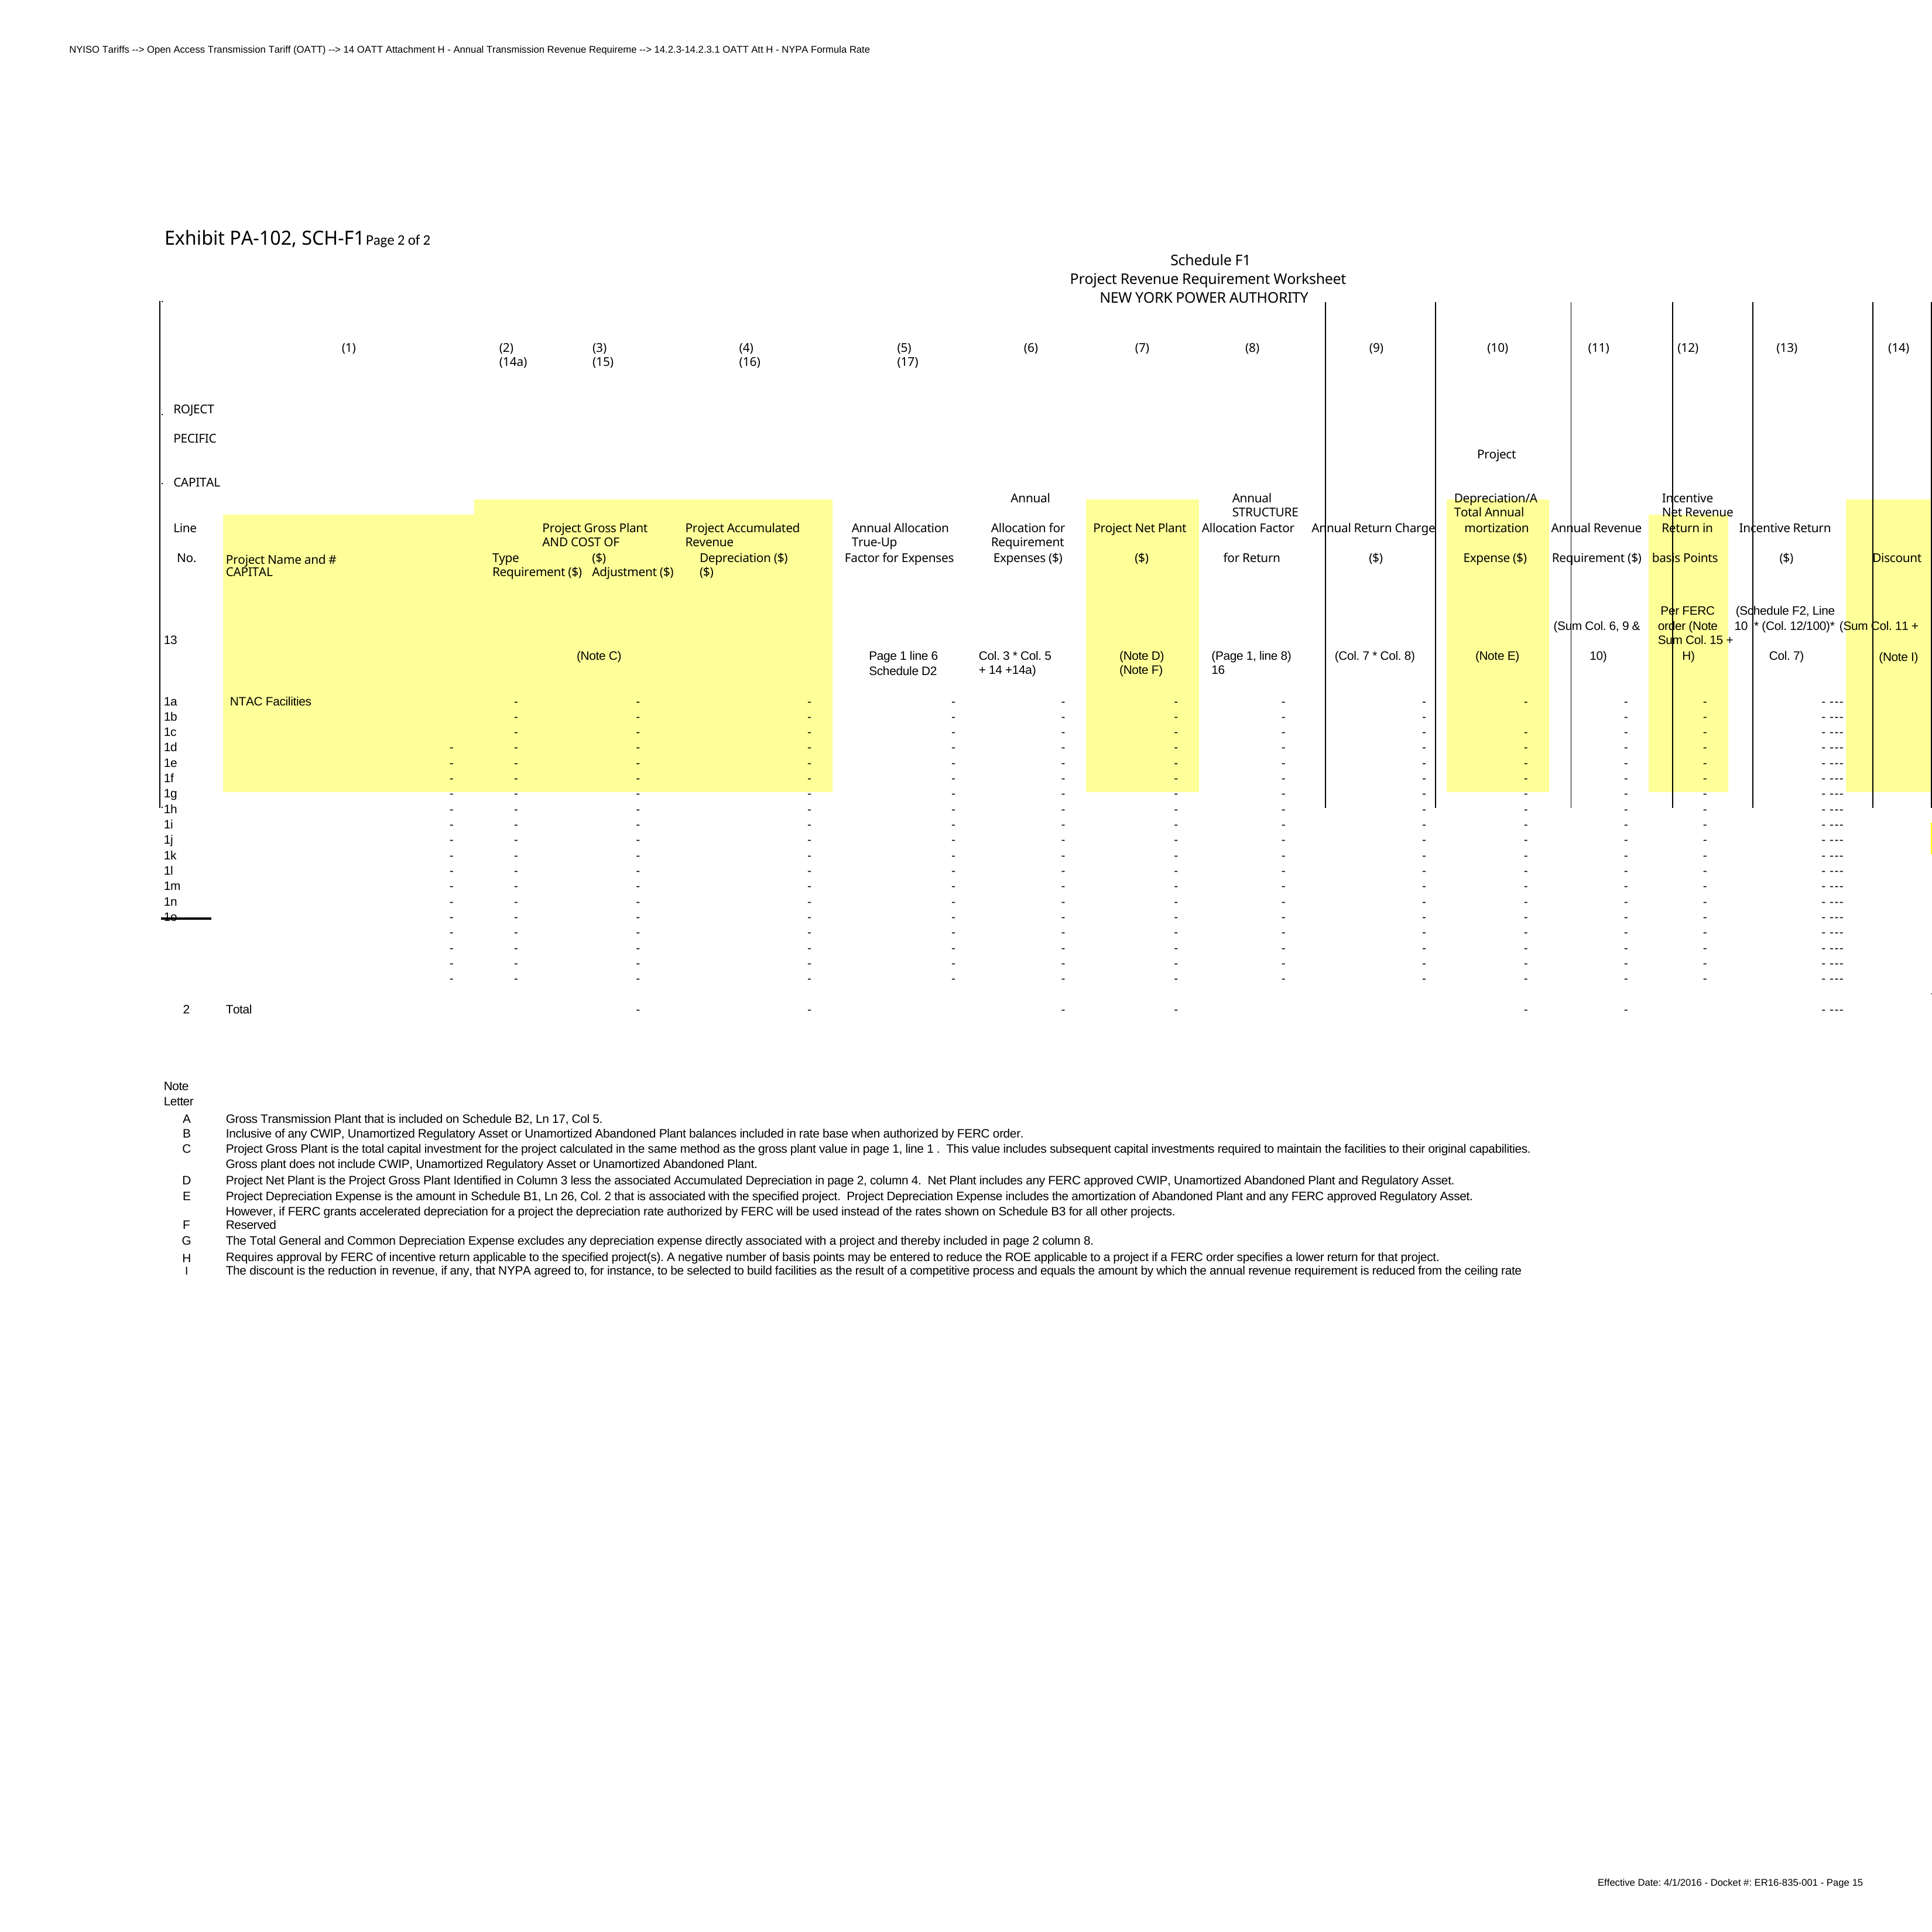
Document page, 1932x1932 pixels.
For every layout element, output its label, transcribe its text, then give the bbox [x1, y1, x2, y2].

text I The discount is the reduction in revenue, if any, that NYPA agreed to, for instance, to be selected to build facilities as the result of a competitive process and equals the amount by which the annual revenue requirement is reduced from the ceiling rate [163, 1264, 1932, 1277]
text 1e - - - - - - - - - - - - - - - - [163, 756, 1932, 770]
text - - - - - - - - - - - - - - - - [163, 971, 1932, 985]
text C Project Gross Plant is the total capital investment for the project calculated in the same method as the gross plant value in page 1, line 1 . This value includes subsequent capital investments required to maintain the facilities to their original capabilities. [163, 1142, 1932, 1156]
text - - - - - - - - - - - - - - - - [163, 941, 1932, 955]
text 2 Total - - - - - - - - - - [183, 1002, 1932, 1016]
text - - - - - - - - - - - - - - - - [163, 956, 1932, 970]
text 1j - - - - - - - - - - - - - - - - [163, 833, 1932, 847]
text PROJECT [173, 388, 1932, 416]
text G The Total General and Common Depreciation Expense excludes any depreciation expense directly associated with a project and thereby included in page 2 column 8. [163, 1234, 1932, 1248]
text (Sum Col. 6, 9 & order (Note 10 * (Col. 12/100)* (Sum Col. 11 + 13 Sum Col. 15 + [163, 619, 1932, 648]
text Annual Annual Depreciation/A Incentive STRUCTURE Total Annual Net Revenue [173, 491, 1932, 519]
text However, if FERC grants accelerated depreciation for a project the depreciation rate authorized by FERC will be used instead of the rates shown on Schedule B3 for all other projects. [163, 1204, 1932, 1218]
text Line Project Gross Plant Project Accumulated Annual Allocation Allocation for Project Net Plant Allocation Factor Annual Return Charge mortization Annual Revenue Return in Incentive Return AND COST OF Revenue True-Up Requirement [173, 522, 1932, 549]
text B Inclusive of any CWIP, Unamortized Regulatory Asset or Unamortized Abandoned Plant balances included in rate base when authorized by FERC order. [163, 1126, 1932, 1140]
text 1i - - - - - - - - - - - - - - - - [163, 817, 1932, 831]
text 1m - - - - - - - - - - - - - - - - [163, 879, 1932, 893]
text SPECIFIC [173, 418, 1932, 446]
text 1k - - - - - - - - - - - - - - - - [163, 848, 1932, 862]
text 1f - - - - - - - - - - - - - - - - [163, 771, 1932, 785]
text Exhibit PA-102, SCH-F1 Page 2 of 2 [165, 227, 1932, 250]
text No. Project Name and # Type ($) Depreciation ($) Factor for Expenses Expenses ($) ($) for Return ($) Expense ($) Requirement ($) basis Points ($) Discount CAPITAL Requirement ($) Adjustment ($) ($) [173, 551, 1932, 579]
text NEW YORK POWER AUTHORITY [165, 289, 1932, 306]
text E Project Depreciation Expense is the amount in Schedule B1, Ln 26, Col. 2 that is associated with the specified project. Project Depreciation Expense includes the amortization of Abandoned Plant and any FERC approved Regulatory Asset. [163, 1189, 1932, 1203]
text (Note C) Page 1 line 6 Col. 3 * Col. 5 (Note D) (Page 1, line 8) (Col. 7 * Col. 8) (Note E) 10) H) Col. 7) (Note I) Schedule D2 + 14 +14a) (Note F) 16 [163, 649, 1932, 677]
text Project CAPITAL [173, 448, 1932, 490]
text 1o - - - - - - - - - - - - - - - - [163, 910, 1932, 924]
text 1a NTAC Facilities - - - - - - - - - - - - - - - [163, 694, 1932, 708]
text 1h - - - - - - - - - - - - - - - - [163, 802, 1932, 816]
text 1b - - - - - - - - - - - - - - [163, 710, 1932, 724]
text Schedule F1 [165, 252, 1932, 269]
text Per FERC (Schedule F2, Line [163, 604, 1932, 618]
text 1d - - - - - - - - - - - - - - - - [163, 741, 1932, 755]
text H Requires approval by FERC of incentive return applicable to the specified project(s). A negative number of basis points may be entered to reduce the ROE applicable to a project if a FERC order specifies a lower return for that project. [163, 1250, 1932, 1264]
text D Project Net Plant is the Project Gross Plant Identified in Column 3 less the associated Accumulated Depreciation in page 2, column 4. Net Plant includes any FERC approved CWIP, Unamortized Abandoned Plant and Regulatory Asset. [163, 1174, 1932, 1188]
text Letter [163, 1094, 1932, 1108]
text (1) (2) (3) (4) (5) (6) (7) (8) (9) (10) (11) (12) (13) (14) (14a) (15) (16) (17) [341, 341, 1932, 369]
text Note [163, 1080, 1932, 1094]
text Gross plant does not include CWIP, Unamortized Regulatory Asset or Unamortized Abandoned Plant. [163, 1157, 1932, 1171]
text A Gross Transmission Plant that is included on Schedule B2, Ln 17, Col 5. [163, 1112, 1932, 1126]
text 1n - - - - - - - - - - - - - - - - [163, 895, 1932, 909]
text Project Revenue Requirement Worksheet [165, 271, 1932, 287]
text 1c - - - - - - - - - - - - - - - [163, 725, 1932, 739]
text F Reserved [163, 1218, 1932, 1232]
text - - - - - - - - - - - - - - - - [163, 926, 1932, 939]
text 1g - - - - - - - - - - - - - - - - [163, 787, 1932, 801]
text 1l - - - - - - - - - - - - - - - - [163, 864, 1932, 878]
